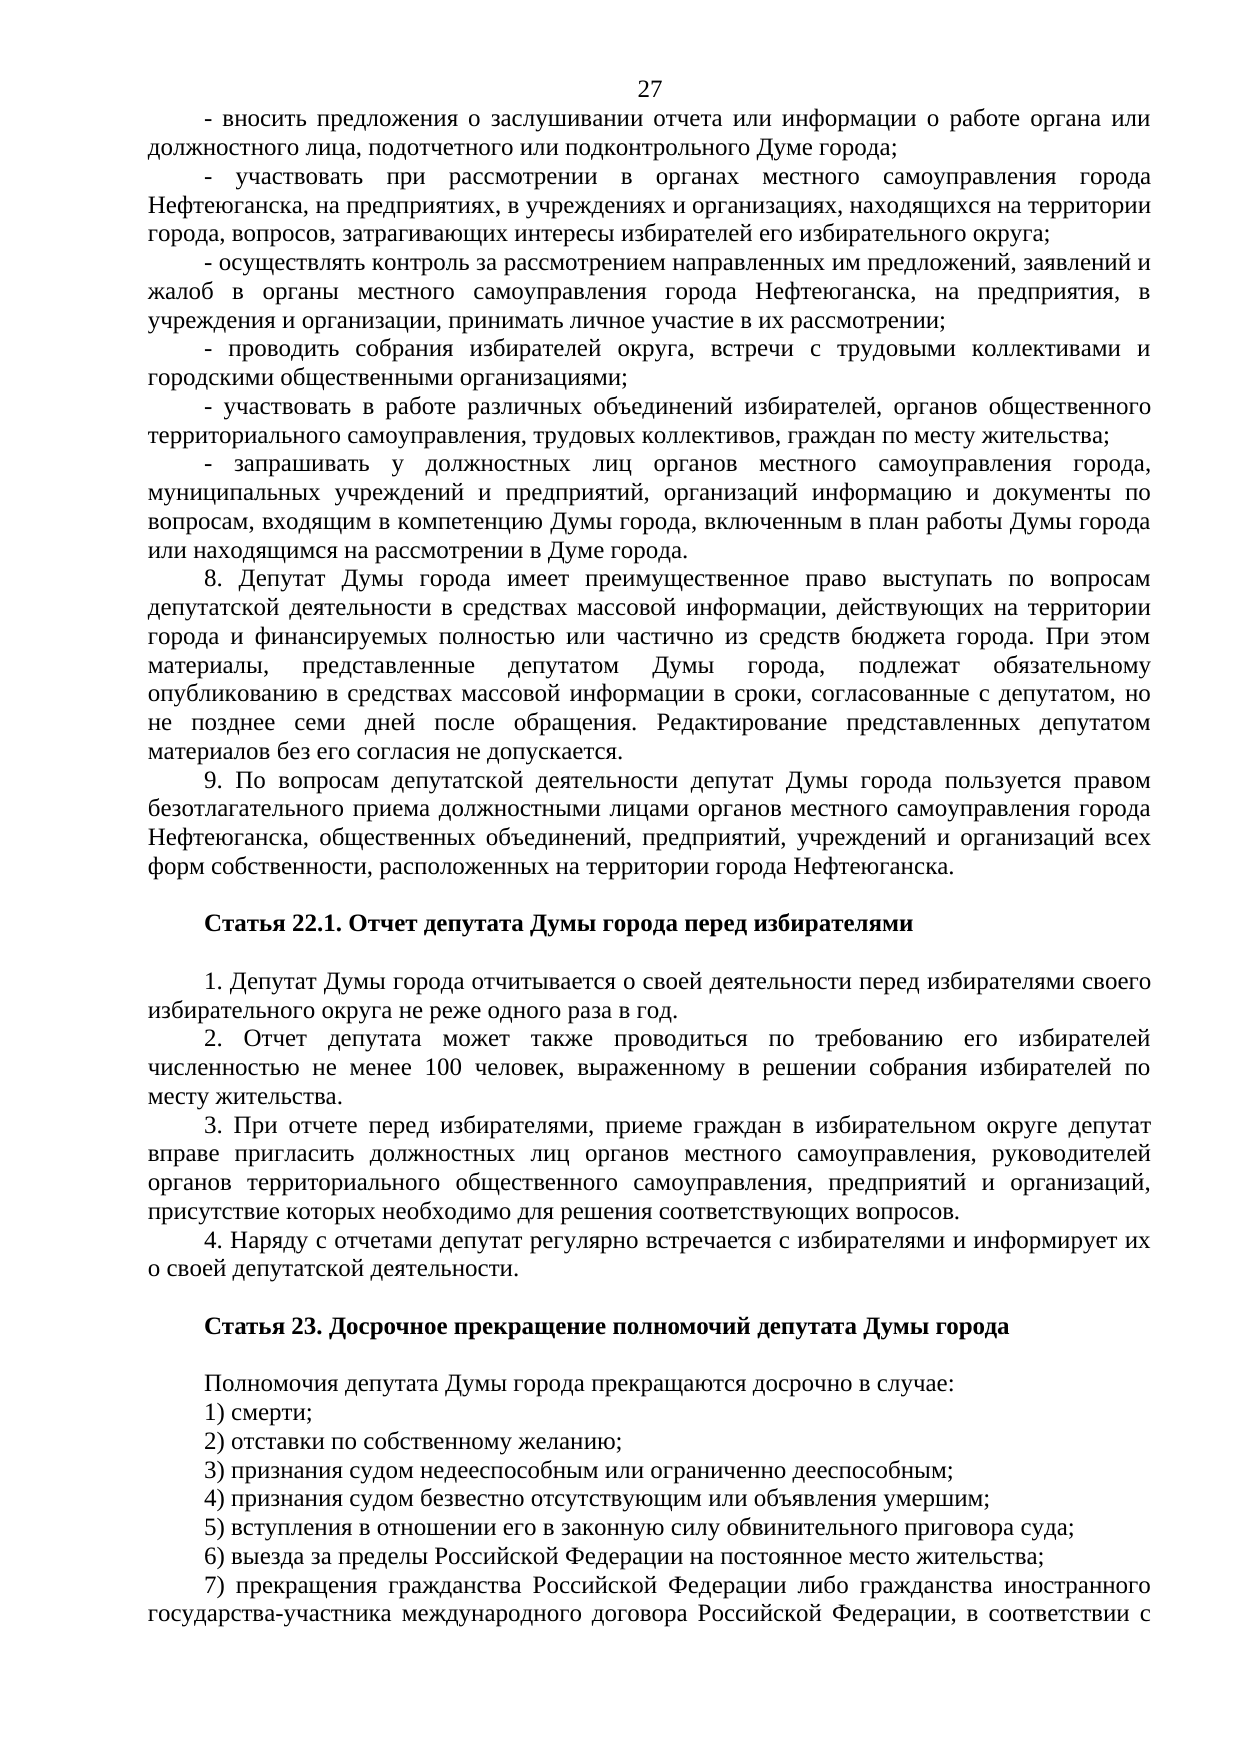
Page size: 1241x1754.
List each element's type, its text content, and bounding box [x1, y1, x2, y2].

text 9. По вопросам депутатской деятельности депутат Думы города пользуется правом безотлагательного приема должностными лицами органов местного самоуправления города Нефтеюганска, общественных объединений, предприятий, учреждений и организаций всех форм собственности, расположенных на территории города Нефтеюганска. [148, 765, 1152, 880]
text 1. Депутат Думы города отчитывается о своей деятельности перед избирателями своего избирательного округа не реже одного раза в год. [148, 966, 1152, 1023]
text 3) признания судом недееспособным или ограниченно дееспособным; [148, 1455, 1152, 1483]
text Статья 23. Досрочное прекращение полномочий депутата Думы города [148, 1311, 1152, 1340]
text 4) признания судом безвестно отсутствующим или объявления умершим; [148, 1483, 1152, 1512]
text - осуществлять контроль за рассмотрением направленных им предложений, заявлений и жалоб в органы местного самоуправления города Нефтеюганска, на предприятия, в учреждения и организации, принимать личное участие в их рассмотрении; [148, 247, 1152, 333]
text 1) смерти; [148, 1397, 1152, 1426]
text - запрашивать у должностных лиц органов местного самоуправления города, муниципальных учреждений и предприятий, организаций информацию и документы по вопросам, входящим в компетенцию Думы города, включенным в план работы Думы города или находящимся на рассмотрении в Думе города. [148, 448, 1152, 563]
text 3. При отчете перед избирателями, приеме граждан в избирательном округе депутат вправе пригласить должностных лиц органов местного самоуправления, руководителей органов территориального общественного самоуправления, предприятий и организаций, присутствие которых необходимо для решения соответствующих вопросов. [148, 1110, 1152, 1225]
text - проводить собрания избирателей округа, встречи с трудовыми коллективами и городскими общественными организациями; [148, 333, 1152, 391]
text - участвовать в работе различных объединений избирателей, органов общественного территориального самоуправления, трудовых коллективов, граждан по месту жительства; [148, 391, 1152, 448]
text Статья 22.1. Отчет депутата Думы города перед избирателями [148, 908, 1152, 937]
text Полномочия депутата Думы города прекращаются досрочно в случае: [148, 1368, 1152, 1397]
text 6) выезда за пределы Российской Федерации на постоянное место жительства; [148, 1541, 1152, 1570]
text 2) отставки по собственному желанию; [148, 1426, 1152, 1455]
text 8. Депутат Думы города имеет преимущественное право выступать по вопросам депутатской деятельности в средствах массовой информации, действующих на территории города и финансируемых полностью или частично из средств бюджета города. При этом материалы, представленные депутатом Думы города, подлежат обязательному опубликованию в средствах массовой информации в сроки, согласованные с депутатом, но не позднее семи дней после обращения. Редактирование представленных депутатом материалов без его согласия не допускается. [148, 563, 1152, 765]
text 5) вступления в отношении его в законную силу обвинительного приговора суда; [148, 1512, 1152, 1541]
text 2. Отчет депутата может также проводиться по требованию его избирателей численностью не менее 100 человек, выраженному в решении собрания избирателей по месту жительства. [148, 1023, 1152, 1110]
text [148, 1570, 1152, 1627]
text 4. Наряду с отчетами депутат регулярно встречается с избирателями и информирует их о своей депутатской деятельности. [148, 1225, 1152, 1282]
text - участвовать при рассмотрении в органах местного самоуправления города Нефтеюганска, на предприятиях, в учреждениях и организациях, находящихся на территории города, вопросов, затрагивающих интересы избирателей его избирательного округа; [148, 161, 1152, 247]
text - вносить предложения о заслушивании отчета или информации о работе органа или должностного лица, подотчетного или подконтрольного Думе города; [148, 103, 1152, 161]
